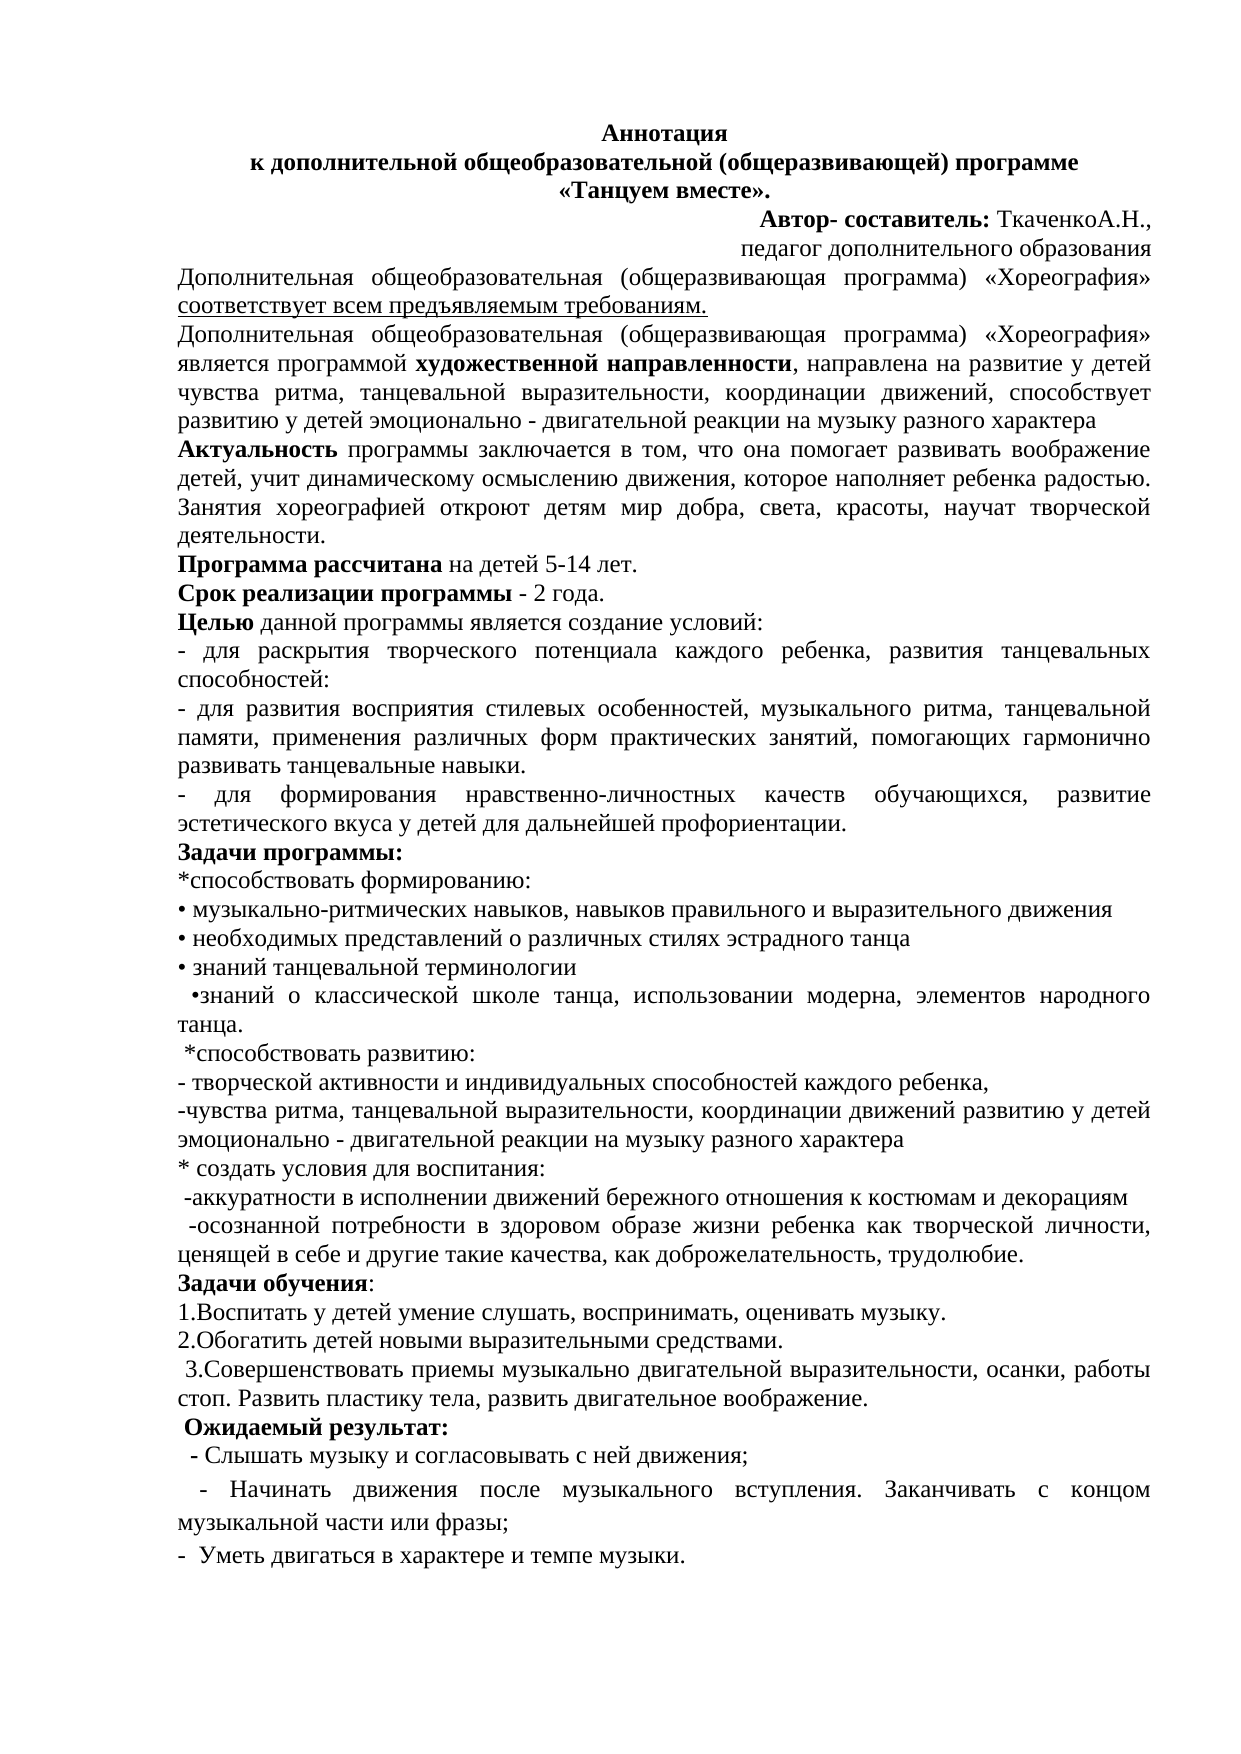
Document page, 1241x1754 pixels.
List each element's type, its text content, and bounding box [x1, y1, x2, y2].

text *способствовать формированию: [177, 866, 1152, 894]
text - творческой активности и индивидуальных способностей каждого ребенка, [177, 1067, 1152, 1096]
text - Слышать музыку и согласовывать с ней движения; [177, 1441, 1152, 1469]
text Целью данной программы является создание условий: [177, 607, 1152, 636]
text • музыкально-ритмических навыков, навыков правильного и выразительного движения [177, 894, 1152, 923]
text «Танцуем вместе». [177, 176, 1152, 204]
text педагог дополнительного образования [177, 233, 1152, 262]
text Ожидаемый результат: [177, 1412, 1152, 1441]
text * создать условия для воспитания: [177, 1153, 1152, 1182]
text Задачи обучения: [177, 1268, 1152, 1297]
text - для развития восприятия стилевых особенностей, музыкального ритма, танцевальной памяти, применения различных форм практических занятий, помогающих гармонично развивать танцевальные навыки. [177, 693, 1152, 779]
text •знаний о классической школе танца, использовании модерна, элементов народного танца. [177, 981, 1152, 1038]
text - Уметь двигаться в характере и темпе музыки. [177, 1540, 1152, 1568]
text • знаний танцевальной терминологии [177, 952, 1152, 981]
text Актуальность программы заключается в том, что она помогает развивать воображение детей, учит динамическому осмыслению движения, которое наполняет ребенка радостью. Занятия хореографией откроют детям мир добра, света, красоты, научат творческой деятельности. [177, 434, 1152, 549]
text к дополнительной общеобразовательной (общеразвивающей) программе [177, 147, 1152, 176]
text 1.Воспитать у детей умение слушать, воспринимать, оценивать музыку. [177, 1297, 1152, 1326]
text -осознанной потребности в здоровом образе жизни ребенка как творческой личности, ценящей в себе и другие такие качества, как доброжелательность, трудолюбие. [177, 1211, 1152, 1268]
text -чувства ритма, танцевальной выразительности, координации движений развитию у детей эмоционально - двигательной реакции на музыку разного характера [177, 1096, 1152, 1153]
text Срок реализации программы - 2 года. [177, 578, 1152, 607]
text - для формирования нравственно-личностных качеств обучающихся, развитие эстетического вкуса у детей для дальнейшей профориентации. [177, 779, 1152, 837]
text Аннотация [177, 118, 1152, 147]
text - для раскрытия творческого потенциала каждого ребенка, развития танцевальных способностей: [177, 636, 1152, 693]
text -аккуратности в исполнении движений бережного отношения к костюмам и декорациям [177, 1182, 1152, 1211]
text Задачи программы: [177, 837, 1152, 866]
text Автор- составитель: ТкаченкоА.Н., [177, 204, 1152, 233]
text Программа рассчитана на детей 5-14 лет. [177, 549, 1152, 578]
text - Начинать движения после музыкального вступления. Заканчивать с концом музыкальной части или фразы; [177, 1474, 1152, 1535]
text *способствовать развитию: [177, 1038, 1152, 1067]
text 3.Совершенствовать приемы музыкально двигательной выразительности, осанки, работы стоп. Развить пластику тела, развить двигательное воображение. [177, 1354, 1152, 1412]
text • необходимых представлений о различных стилях эстрадного танца [177, 923, 1152, 952]
text Дополнительная общеобразовательная (общеразвивающая программа) «Хореография» соответствует всем предъявляемым требованиям. [177, 262, 1152, 319]
text 2.Обогатить детей новыми выразительными средствами. [177, 1326, 1152, 1354]
text Дополнительная общеобразовательная (общеразвивающая программа) «Хореография» является программой художественной направленности, направлена на развитие у детей чувства ритма, танцевальной выразительности, координации движений, способствует развитию у детей эмоционально - двигательной реакции на музыку разного характера [177, 319, 1152, 434]
